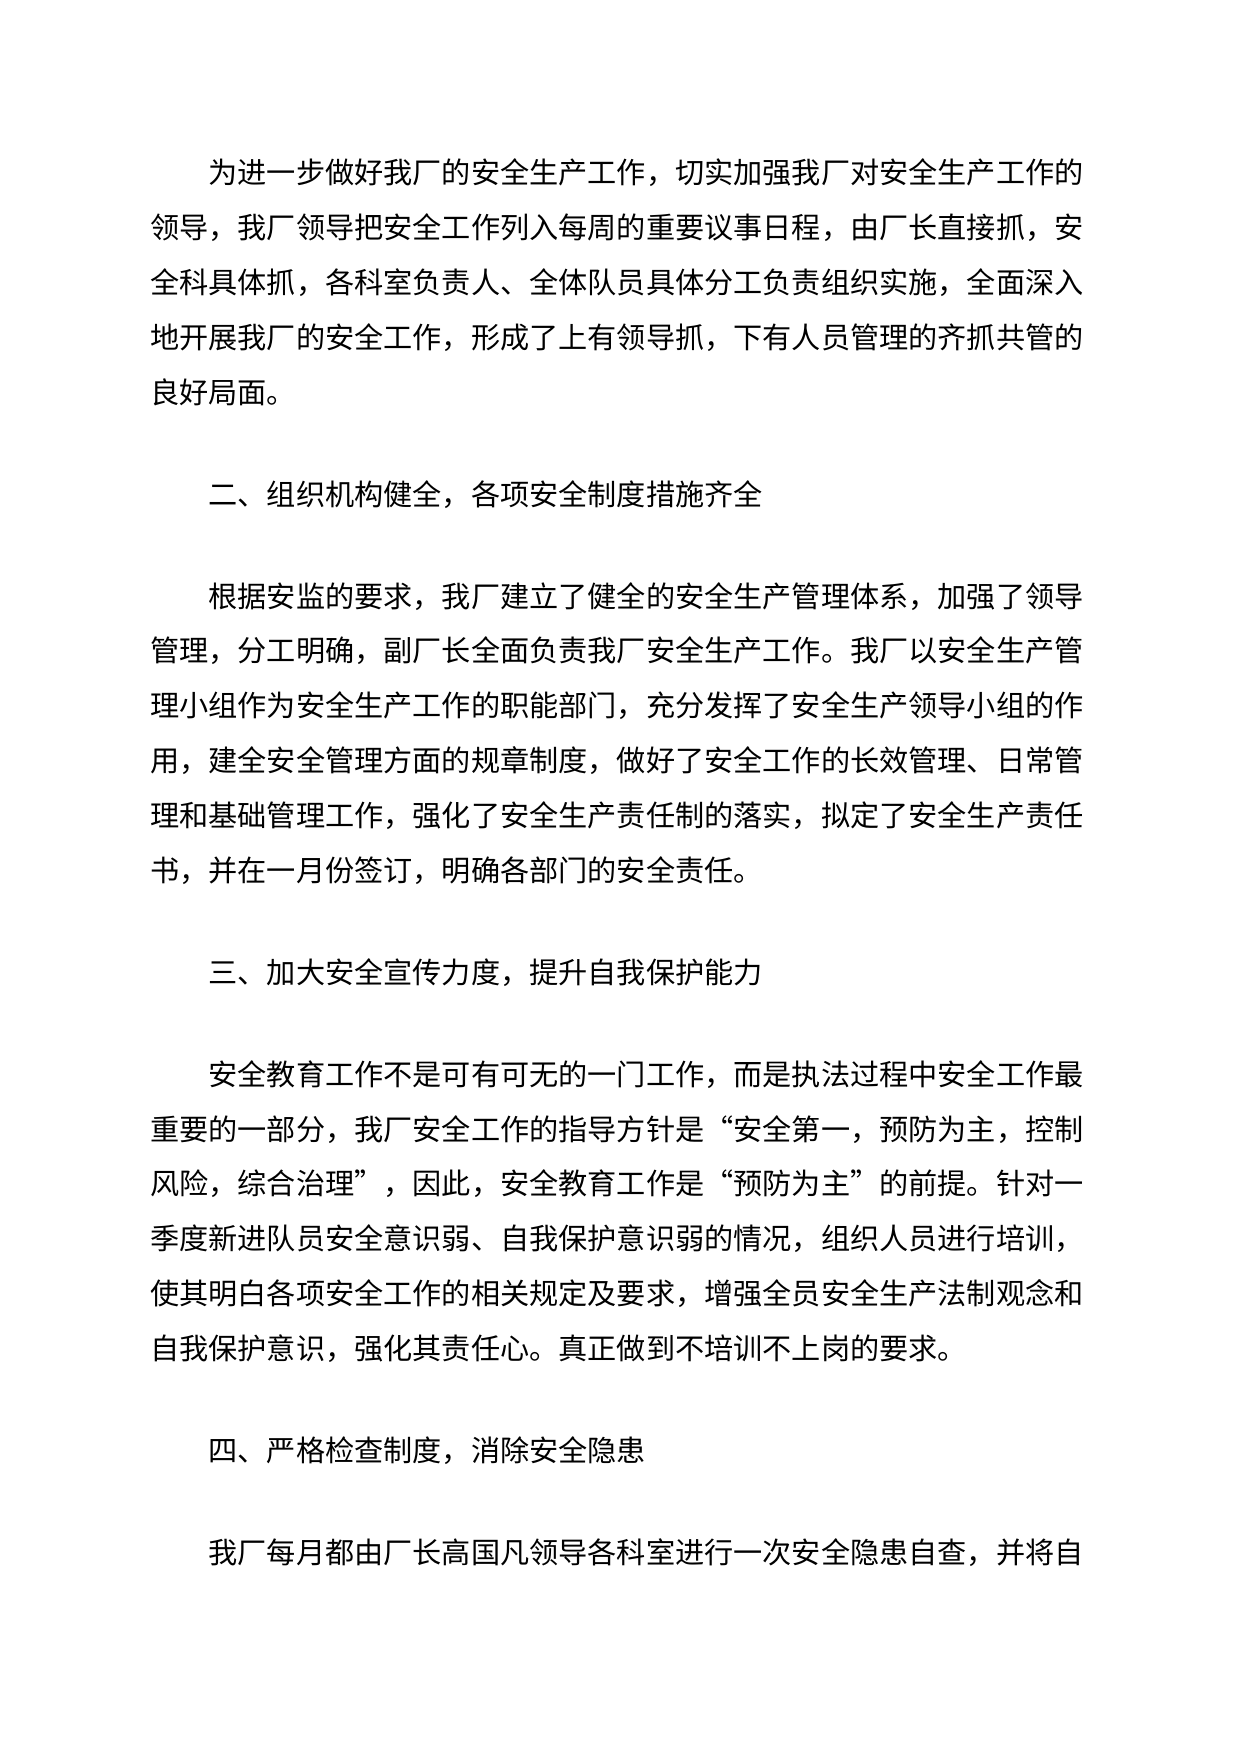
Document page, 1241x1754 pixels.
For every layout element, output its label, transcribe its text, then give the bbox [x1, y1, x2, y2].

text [150, 1529, 1090, 1571]
text 安全教育工作不是可有可无的一门工作，而是执法过程中安全工作最重要的一部分，我厂安全工作的指导方针是“安全第一，预防为主，控制风险，综合治理”，因此，安全教育工作是“预防为主”的前提。针对一季度新进队员安全意识弱、自我保护意识弱的情况，组织人员进行培训，使其明白各项安全工作的相关规定及要求，增强全员安全生产法制观念和自我保护意识，强化其责任心。真正做到不培训不上岗的要求。 [150, 1051, 1090, 1368]
text 为进一步做好我厂的安全生产工作，切实加强我厂对安全生产工作的领导，我厂领导把安全工作列入每周的重要议事日程，由厂长直接抓，安全科具体抓，各科室负责人、全体队员具体分工负责组织实施，全面深入地开展我厂的安全工作，形成了上有领导抓，下有人员管理的齐抓共管的良好局面。 [150, 150, 1090, 412]
text 四、严格检查制度，消除安全隐患 [150, 1427, 1090, 1470]
text 二、组织机构健全，各项安全制度措施齐全 [150, 471, 1090, 514]
text 三、加大安全宣传力度，提升自我保护能力 [150, 949, 1090, 992]
text 根据安监的要求，我厂建立了健全的安全生产管理体系，加强了领导管理，分工明确，副厂长全面负责我厂安全生产工作。我厂以安全生产管理小组作为安全生产工作的职能部门，充分发挥了安全生产领导小组的作用，建全安全管理方面的规章制度，做好了安全工作的长效管理、日常管理和基础管理工作，强化了安全生产责任制的落实，拟定了安全生产责任书，并在一月份签订，明确各部门的安全责任。 [150, 573, 1090, 890]
